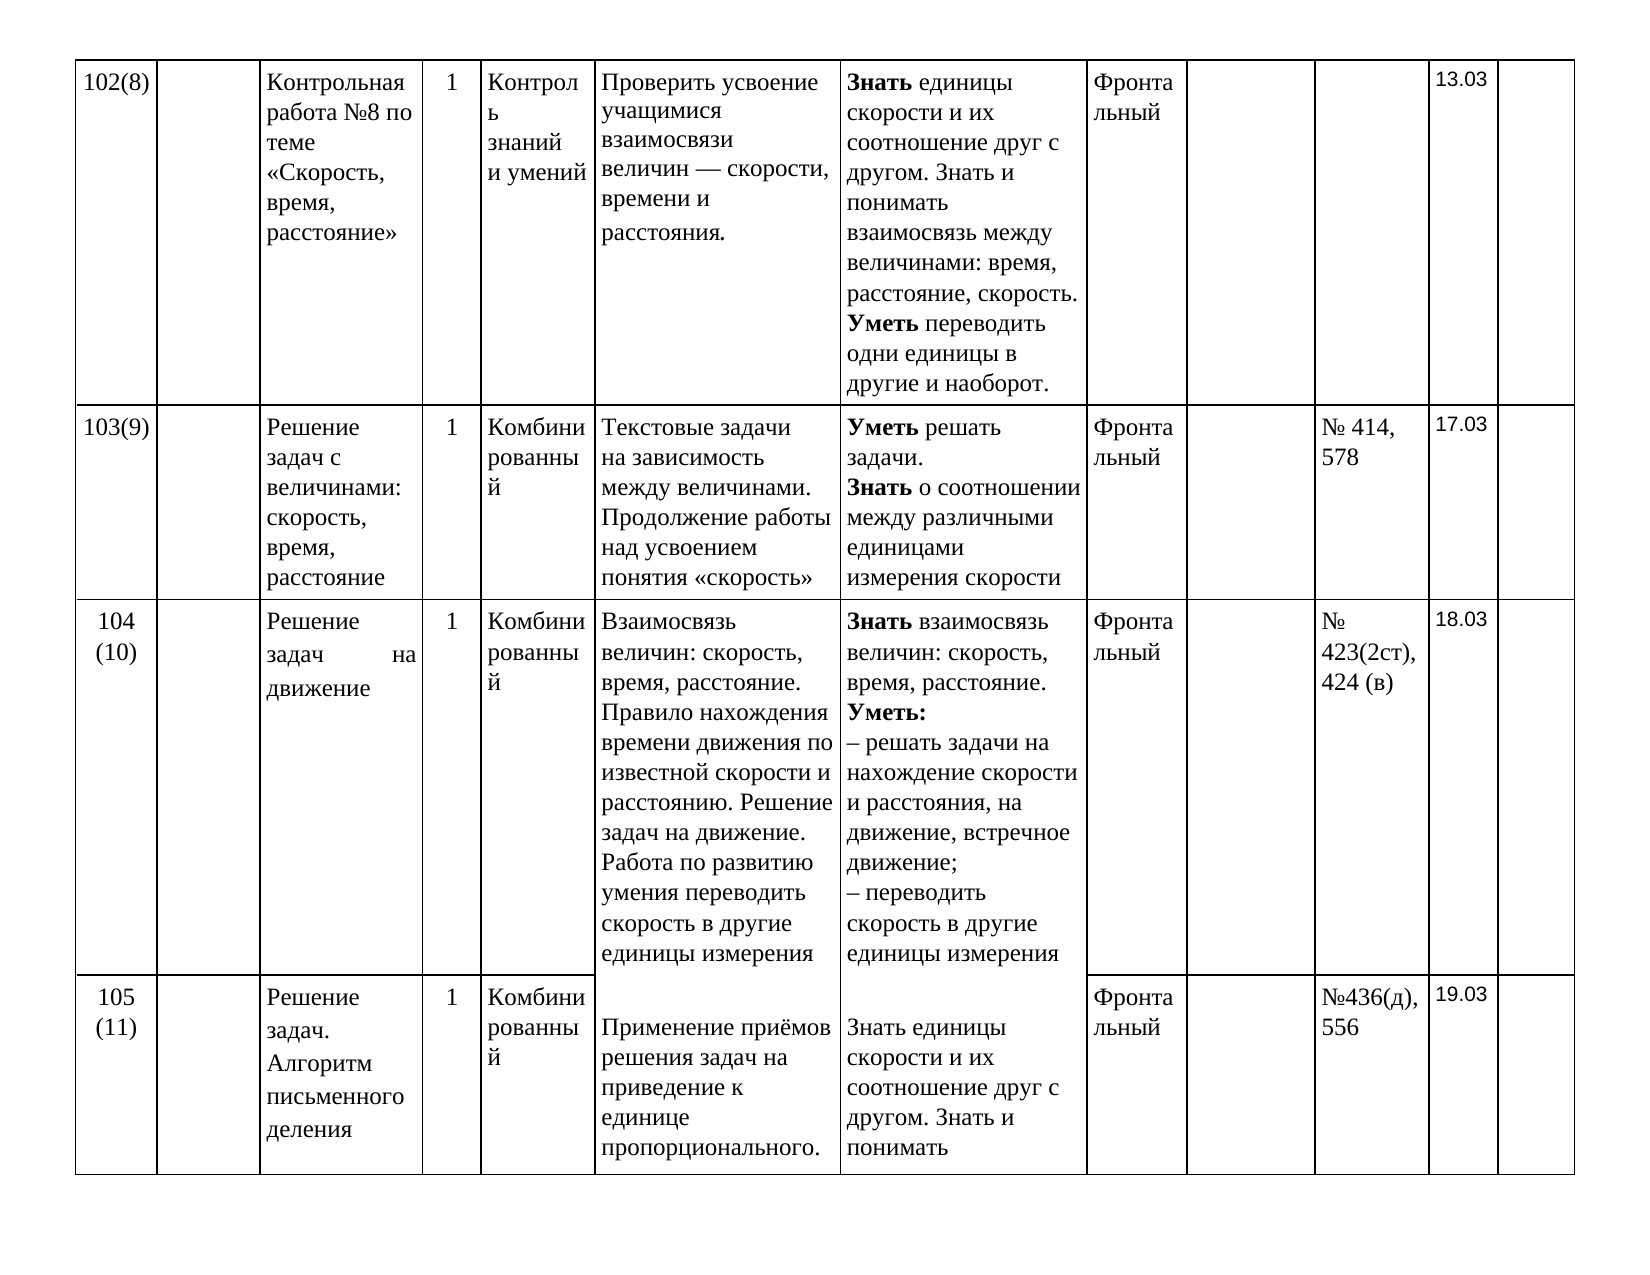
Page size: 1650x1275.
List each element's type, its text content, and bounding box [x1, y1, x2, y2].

table_cell Контрольная работа №8 по теме «Скорость, время, расстояние» [261, 61, 422, 404]
table_cell 102(8) [76, 61, 156, 404]
table_cell Проверить усвоение учащимися взаимосвязи величин — скорости, времени и расстояния. [596, 61, 840, 404]
table_cell № 414, 578 [1316, 406, 1428, 599]
table_cell [1188, 61, 1314, 404]
table_cell Комбинированный [482, 600, 594, 974]
table_cell Фронтальный [1088, 976, 1186, 1173]
table_cell [1499, 976, 1574, 1173]
table_cell Уметь решать задачи. Знать о соотношении между различными единицами измерения скорости [841, 406, 1086, 599]
table_cell 1 [423, 406, 480, 599]
table_cell [1188, 600, 1314, 974]
table_cell [1316, 61, 1428, 404]
table_cell Фронтальный [1088, 406, 1186, 599]
table_cell [1188, 976, 1314, 1173]
table_cell 103(9) [76, 405, 156, 599]
table_cell [158, 600, 259, 974]
table_cell [1188, 406, 1314, 599]
table_cell [1499, 61, 1574, 404]
table_cell №436(д), 556 [1316, 976, 1428, 1173]
table_cell 18.03 [1430, 600, 1497, 974]
table_cell Фронтальный [1088, 600, 1186, 974]
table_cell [841, 974, 1086, 1173]
table_cell Фронтальный [1088, 61, 1186, 404]
table_cell Взаимосвязь величин: скорость, время, расстояние. Правило нахождения времени движения по известной скорости и расстоянию. Решение задач на движение. Работа по развитию умения переводить скорость в другие единицы измерения [596, 600, 840, 974]
table_cell 104 (10) [76, 600, 156, 974]
table_cell Решение задач на движение [261, 600, 422, 974]
table_cell 1 [423, 61, 480, 404]
table_cell 1 [423, 600, 480, 974]
table_cell Знать взаимосвязь величин: скорость, время, расстояние. Уметь: – решать задачи на нахождение скорости и расстояния, на движение, встречное движение; – переводить скорость в другие единицы измерения [841, 600, 1086, 974]
table_cell Текстовые задачи на зависимость между величинами. Продолжение работы над усвоением понятия «скорость» [596, 406, 840, 599]
table_cell 17.03 [1430, 406, 1497, 599]
table_cell Контроль знаний и умений [482, 61, 594, 404]
table_cell № 423(2ст), 424 (в) [1316, 600, 1428, 974]
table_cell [596, 974, 840, 1173]
table_cell [1499, 600, 1574, 974]
table_cell [1499, 406, 1574, 599]
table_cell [261, 976, 422, 1173]
table_cell Решение задач с величинами: скорость, время, расстояние [261, 406, 422, 599]
table_cell Комбинированный [482, 406, 594, 599]
table_cell [158, 976, 259, 1173]
table_cell 105 (11) [76, 975, 156, 1173]
table_cell 13.03 [1430, 61, 1497, 404]
table_cell 1 [423, 976, 480, 1173]
table_cell [158, 406, 259, 599]
table_cell Комбинированный [482, 976, 594, 1173]
table_cell [158, 61, 259, 404]
table_cell 19.03 [1430, 976, 1497, 1173]
